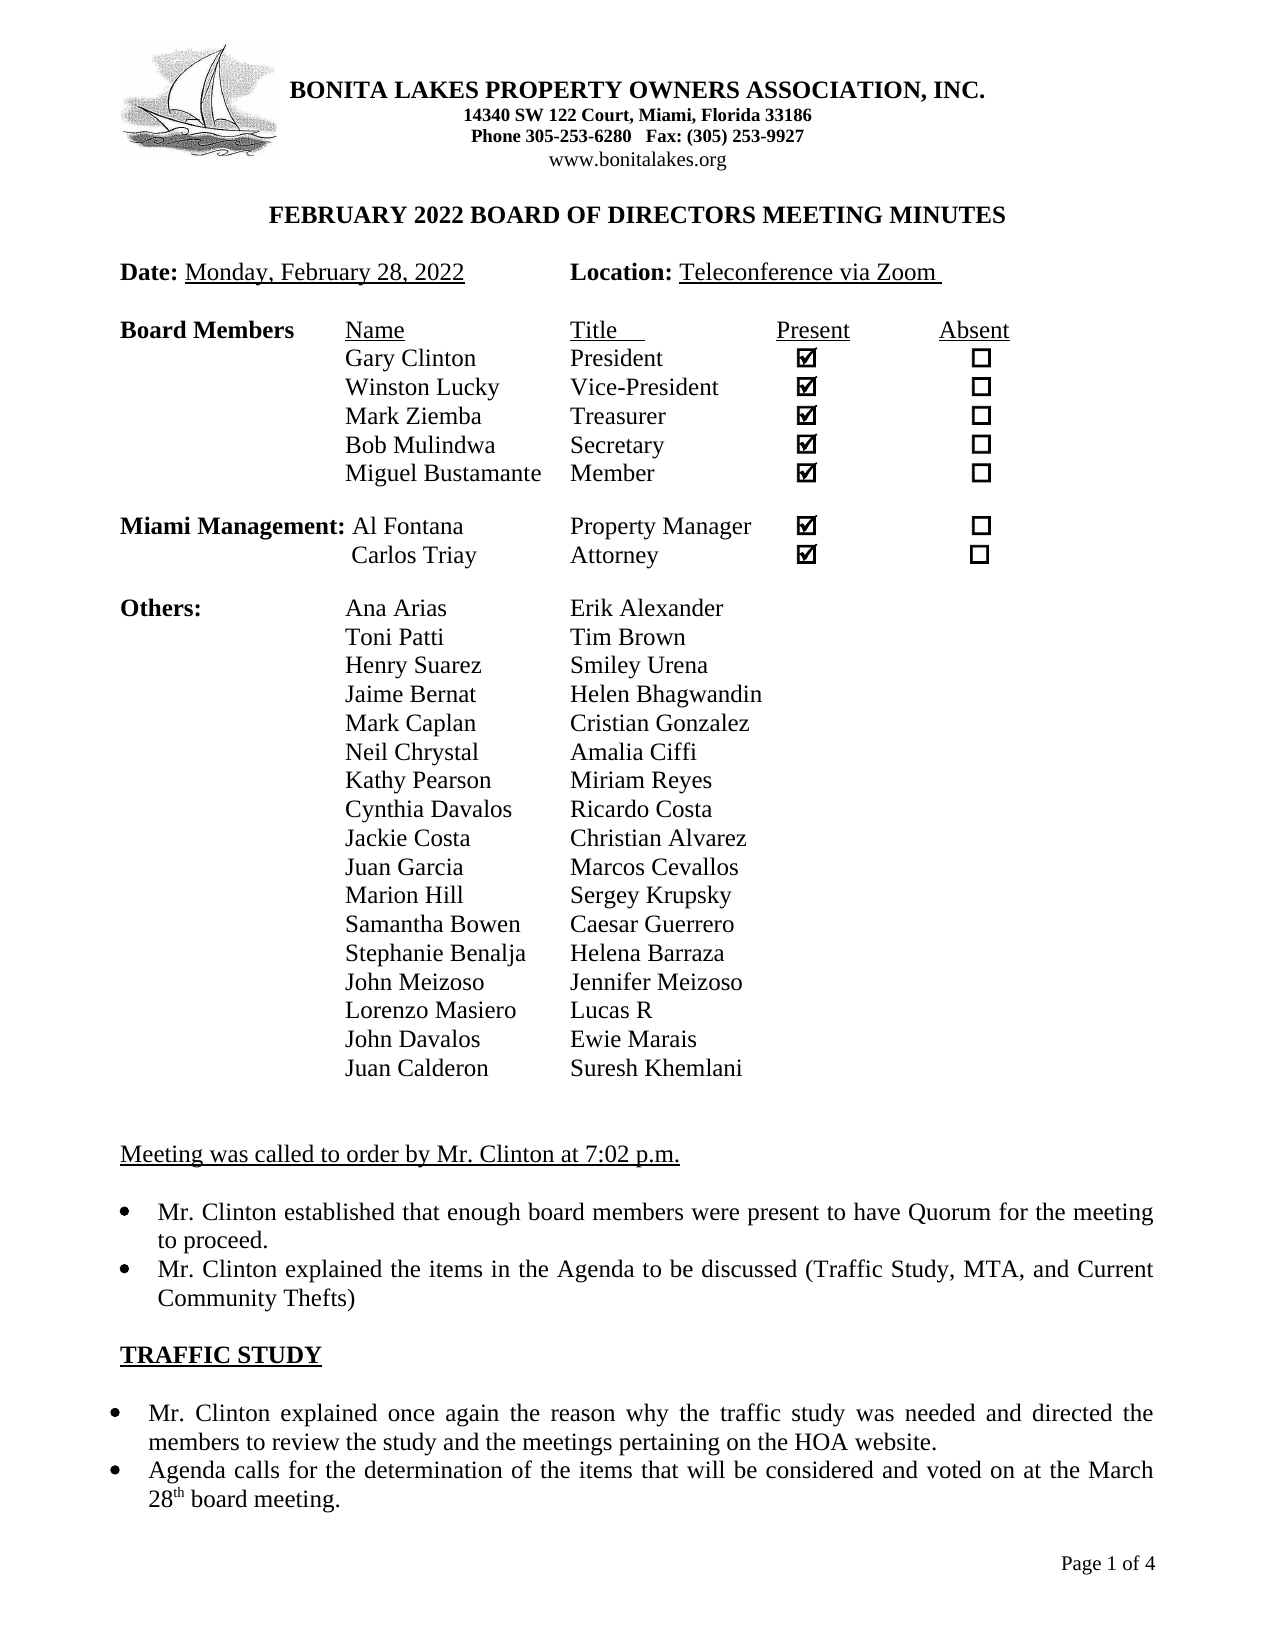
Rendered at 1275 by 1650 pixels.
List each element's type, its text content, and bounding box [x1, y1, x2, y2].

text Kathy Pearson Miriam Reyes [120, 765, 1155, 794]
text Board Members Name Title Present Absent [120, 315, 1155, 343]
text Meeting was called to order by Mr. Clinton at 7:02 p.m. [120, 1139, 1155, 1168]
text FEBRUARY 2022 BOARD OF DIRECTORS MEETING MINUTES [120, 200, 1155, 228]
text Jackie Costa Christian Alvarez [120, 823, 1155, 852]
text Miami Management: Al Fontana Property Manager [120, 511, 1155, 540]
list Mr. Clinton established that enough board members were present to have Quorum for the meeting to proceed. [120, 1197, 1155, 1254]
text Jaime Bernat Helen Bhagwandin [120, 679, 1155, 708]
text Marion Hill Sergey Krupsky [120, 880, 1155, 909]
subtitle Date: Monday, February 28, 2022 Location: Teleconference via Zoom [120, 257, 1155, 286]
text Toni Patti Tim Brown [120, 622, 1155, 650]
text Cynthia Davalos Ricardo Costa [120, 794, 1155, 823]
text Others: Ana Arias Erik Alexander [120, 593, 1155, 622]
list Mr. Clinton explained once again the reason why the traffic study was needed and directed the members to review the study and the meetings pertaining on the HOA website. [111, 1398, 1155, 1455]
text Stephanie Benalja Helena Barraza [120, 938, 1155, 967]
text Lorenzo Masiero Lucas R [120, 995, 1155, 1024]
text Henry Suarez Smiley Urena [120, 650, 1155, 679]
text Miguel Bustamante Member [270, 458, 1155, 487]
text John Davalos Ewie Marais [120, 1024, 1155, 1053]
list Mr. Clinton explained the items in the Agenda to be discussed (Traffic Study, MTA, and Current Community Thefts) [120, 1254, 1155, 1312]
text Bob Mulindwa Secretary [120, 430, 1155, 458]
text Juan Garcia Marcos Cevallos [120, 852, 1155, 880]
text Juan Calderon Suresh Khemlani [120, 1053, 1155, 1082]
text Samantha Bowen Caesar Guerrero [120, 909, 1155, 938]
text John Meizoso Jennifer Meizoso [120, 967, 1155, 995]
picture [120, 41, 277, 157]
text Neil Chrystal Amalia Ciffi [120, 737, 1155, 765]
text TRAFFIC STUDY [120, 1340, 1155, 1369]
text Carlos Triay Attorney [120, 540, 1155, 569]
text Mark Caplan Cristian Gonzalez [120, 708, 1155, 737]
text Mark Ziemba Treasurer [270, 401, 1155, 430]
text Winston Lucky Vice-President [120, 372, 1155, 401]
list Agenda calls for the determination of the items that will be considered and voted on at the March 28th board meeting. [111, 1455, 1155, 1513]
text Gary Clinton President [270, 343, 1155, 372]
